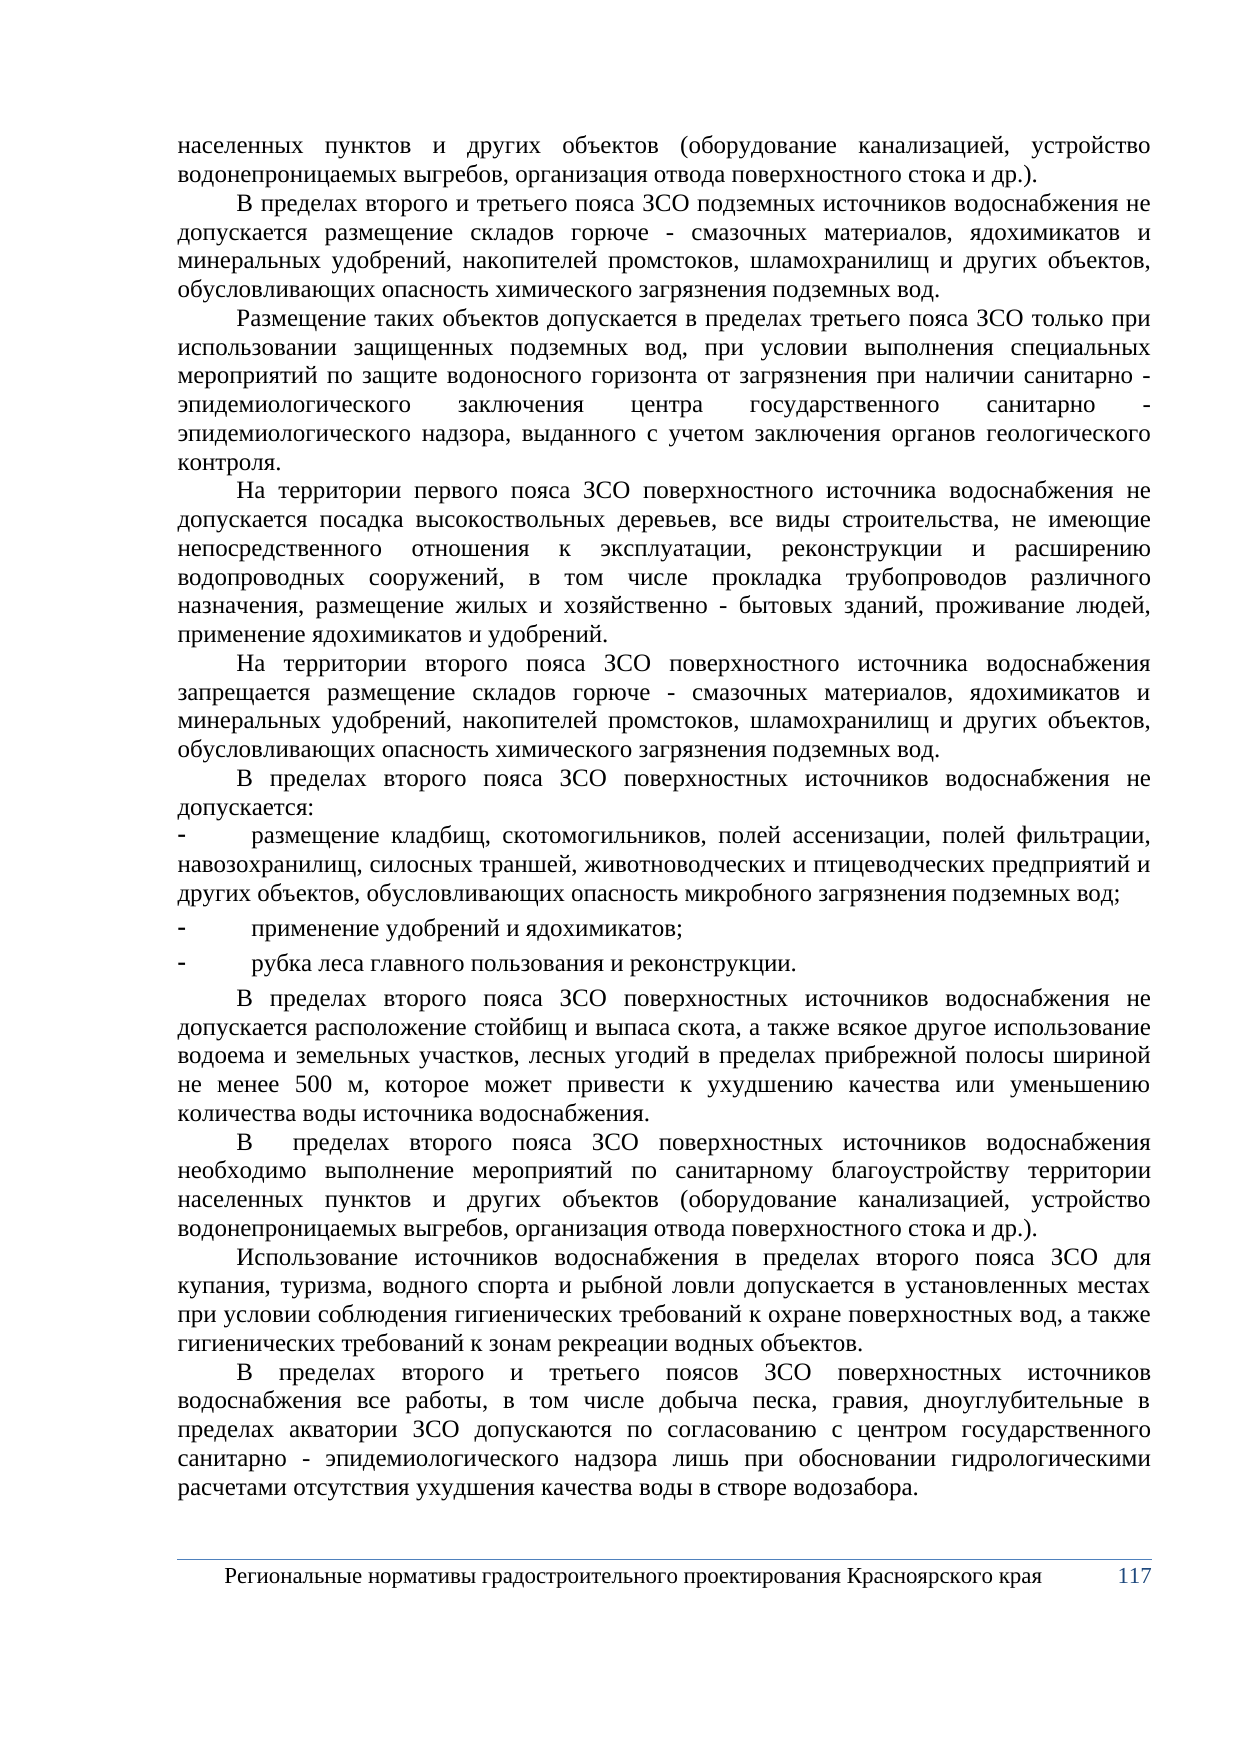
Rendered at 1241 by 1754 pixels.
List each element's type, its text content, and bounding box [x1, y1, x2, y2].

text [177, 131, 1152, 188]
text Размещение таких объектов допускается в пределах третьего пояса ЗСО только при использовании защищенных подземных вод, при условии выполнения специальных мероприятий по защите водоносного горизонта от загрязнения при наличии санитарно - эпидемиологического заключения центра государственного санитарно - эпидемиологического надзора, выданного с учетом заключения органов геологического контроля. [177, 303, 1152, 476]
text В пределах второго пояса ЗСО поверхностных источников водоснабжения не допускается: [177, 763, 1152, 821]
text В пределах второго пояса ЗСО поверхностных источников водоснабжения необходимо выполнение мероприятий по санитарному благоустройству территории населенных пунктов и других объектов (оборудование канализацией, устройство водонепроницаемых выгребов, организация отвода поверхностного стока и др.). [177, 1127, 1152, 1242]
list применение удобрений и ядохимикатов; [177, 913, 1152, 942]
text В пределах второго пояса ЗСО поверхностных источников водоснабжения не допускается расположение стойбищ и выпаса скота, а также всякое другое использование водоема и земельных участков, лесных угодий в пределах прибрежной полосы шириной не менее 500 м, которое может привести к ухудшению качества или уменьшению количества воды источника водоснабжения. [177, 983, 1152, 1127]
text Использование источников водоснабжения в пределах второго пояса ЗСО для купания, туризма, водного спорта и рыбной ловли допускается в установленных местах при условии соблюдения гигиенических требований к охране поверхностных вод, а также гигиенических требований к зонам рекреации водных объектов. [177, 1242, 1152, 1357]
text В пределах второго и третьего поясов ЗСО поверхностных источников водоснабжения все работы, в том числе добыча песка, гравия, дноуглубительные в пределах акватории ЗСО допускаются по согласованию с центром государственного санитарно - эпидемиологического надзора лишь при обосновании гидрологическими расчетами отсутствия ухудшения качества воды в створе водозабора. [177, 1357, 1152, 1501]
text В пределах второго и третьего пояса ЗСО подземных источников водоснабжения не допускается размещение складов горюче - смазочных материалов, ядохимикатов и минеральных удобрений, накопителей промстоков, шламохранилищ и других объектов, обусловливающих опасность химического загрязнения подземных вод. [177, 188, 1152, 303]
text На территории первого пояса ЗСО поверхностного источника водоснабжения не допускается посадка высокоствольных деревьев, все виды строительства, не имеющие непосредственного отношения к эксплуатации, реконструкции и расширению водопроводных сооружений, в том числе прокладка трубопроводов различного назначения, размещение жилых и хозяйственно - бытовых зданий, проживание людей, применение ядохимикатов и удобрений. [177, 476, 1152, 648]
list размещение кладбищ, скотомогильников, полей ассенизации, полей фильтрации, навозохранилищ, силосных траншей, животноводческих и птицеводческих предприятий и других объектов, обусловливающих опасность микробного загрязнения подземных вод; [177, 821, 1152, 907]
text На территории второго пояса ЗСО поверхностного источника водоснабжения запрещается размещение складов горюче - смазочных материалов, ядохимикатов и минеральных удобрений, накопителей промстоков, шламохранилищ и других объектов, обусловливающих опасность химического загрязнения подземных вод. [177, 648, 1152, 763]
list рубка леса главного пользования и реконструкции. [177, 948, 1152, 977]
